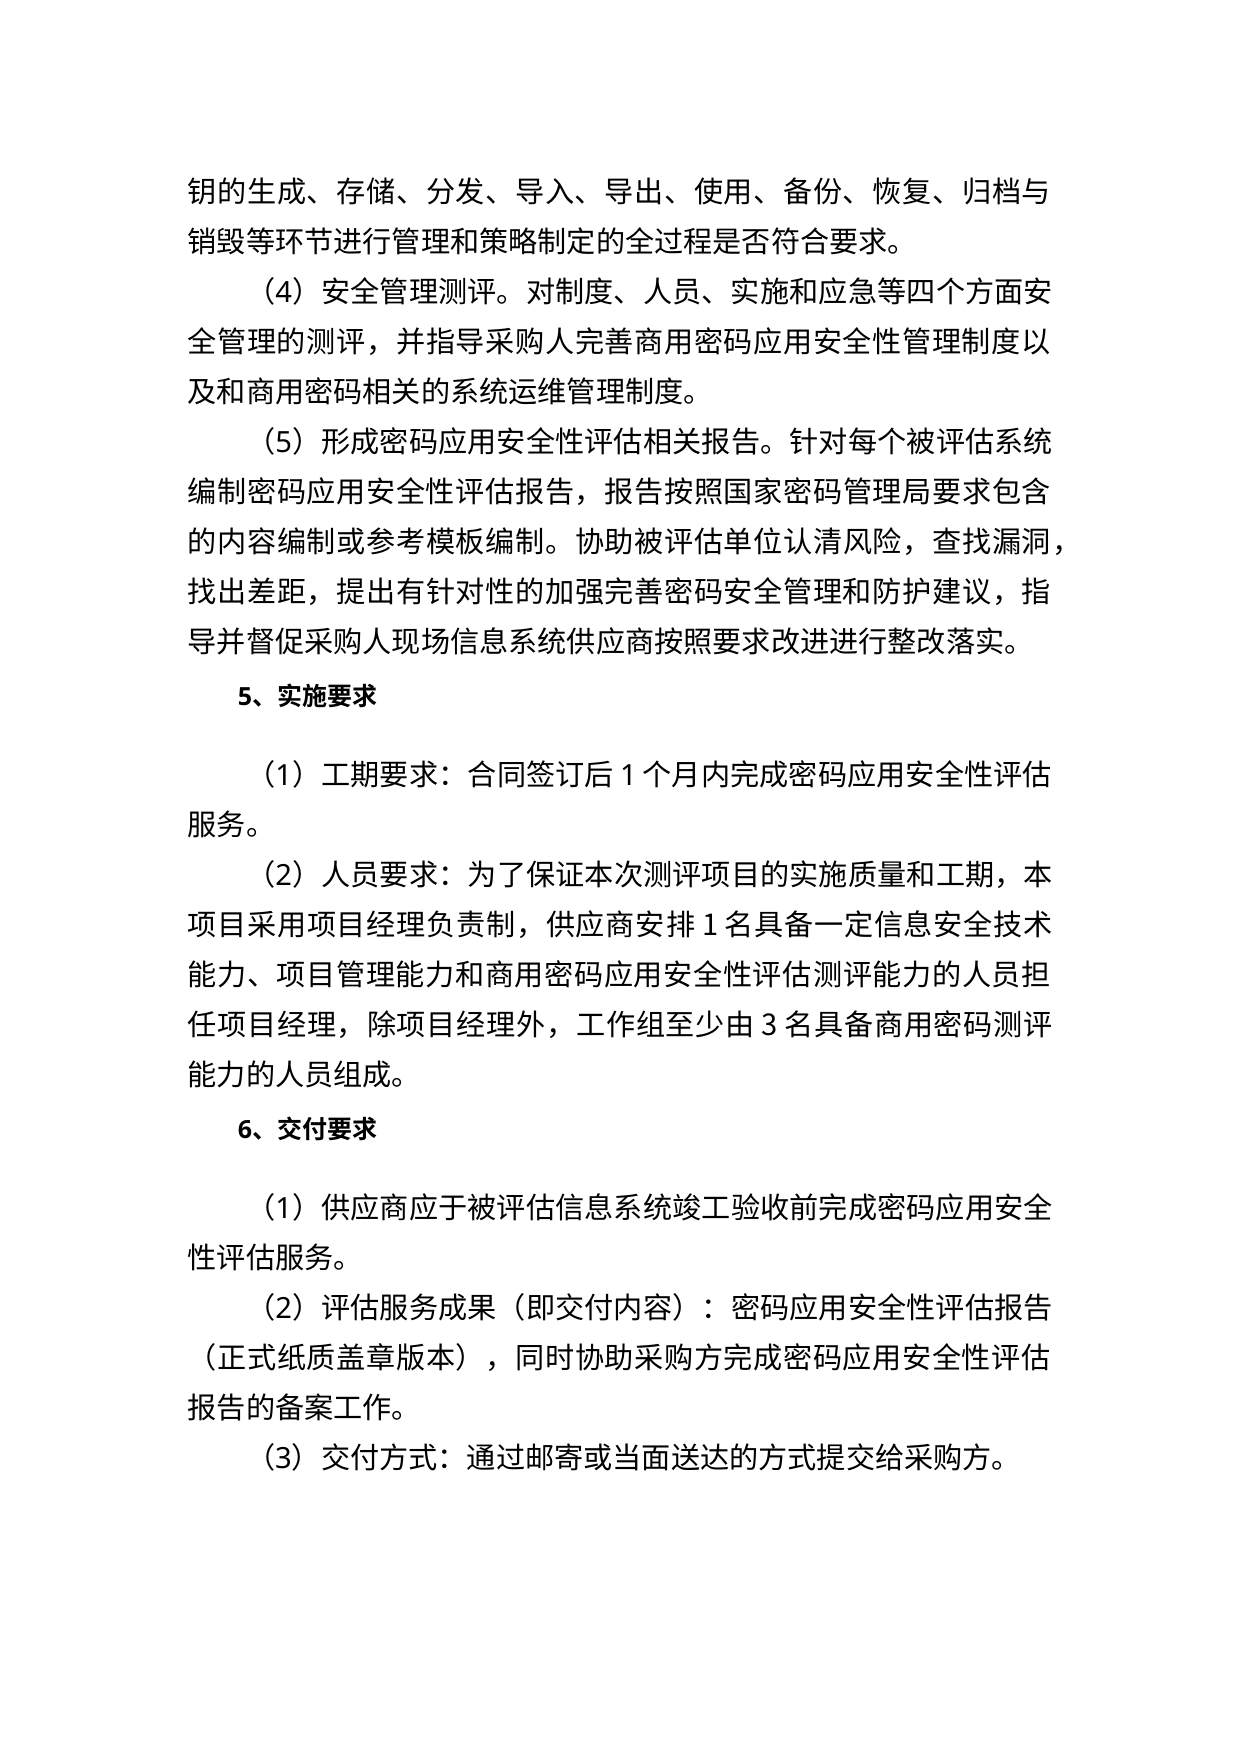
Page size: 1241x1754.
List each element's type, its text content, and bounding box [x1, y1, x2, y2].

text （5）形成密码应用安全性评估相关报告。针对每个被评估系统编制密码应用安全性评估报告，报告按照国家密码管理局要求包含的内容编制或参考模板编制。协助被评估单位认清风险，查找漏洞，找出差距，提出有针对性的加强完善密码安全管理和防护建议，指导并督促采购人现场信息系统供应商按照要求改进进行整改落实。 [187, 412, 1053, 662]
text （1）供应商应于被评估信息系统竣工验收前完成密码应用安全性评估服务。 [187, 1178, 1053, 1278]
text （2）人员要求：为了保证本次测评项目的实施质量和工期，本项目采用项目经理负责制，供应商安排1名具备一定信息安全技术能力、项目管理能力和商用密码应用安全性评估测评能力的人员担任项目经理，除项目经理外，工作组至少由3名具备商用密码测评能力的人员组成。 [187, 845, 1053, 1095]
subtitle 6、交付要求 [187, 1095, 1053, 1160]
text （1）工期要求：合同签订后1个月内完成密码应用安全性评估服务。 [187, 745, 1053, 845]
text （3）交付方式：通过邮寄或当面送达的方式提交给采购方。 [187, 1428, 1053, 1478]
text （2）评估服务成果（即交付内容）：密码应用安全性评估报告（正式纸质盖章版本），同时协助采购方完成密码应用安全性评估报告的备案工作。 [187, 1278, 1053, 1428]
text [187, 162, 1053, 262]
subtitle 5、实施要求 [187, 662, 1053, 727]
text （4）安全管理测评。对制度、人员、实施和应急等四个方面安全管理的测评，并指导采购人完善商用密码应用安全性管理制度以及和商用密码相关的系统运维管理制度。 [187, 262, 1053, 412]
